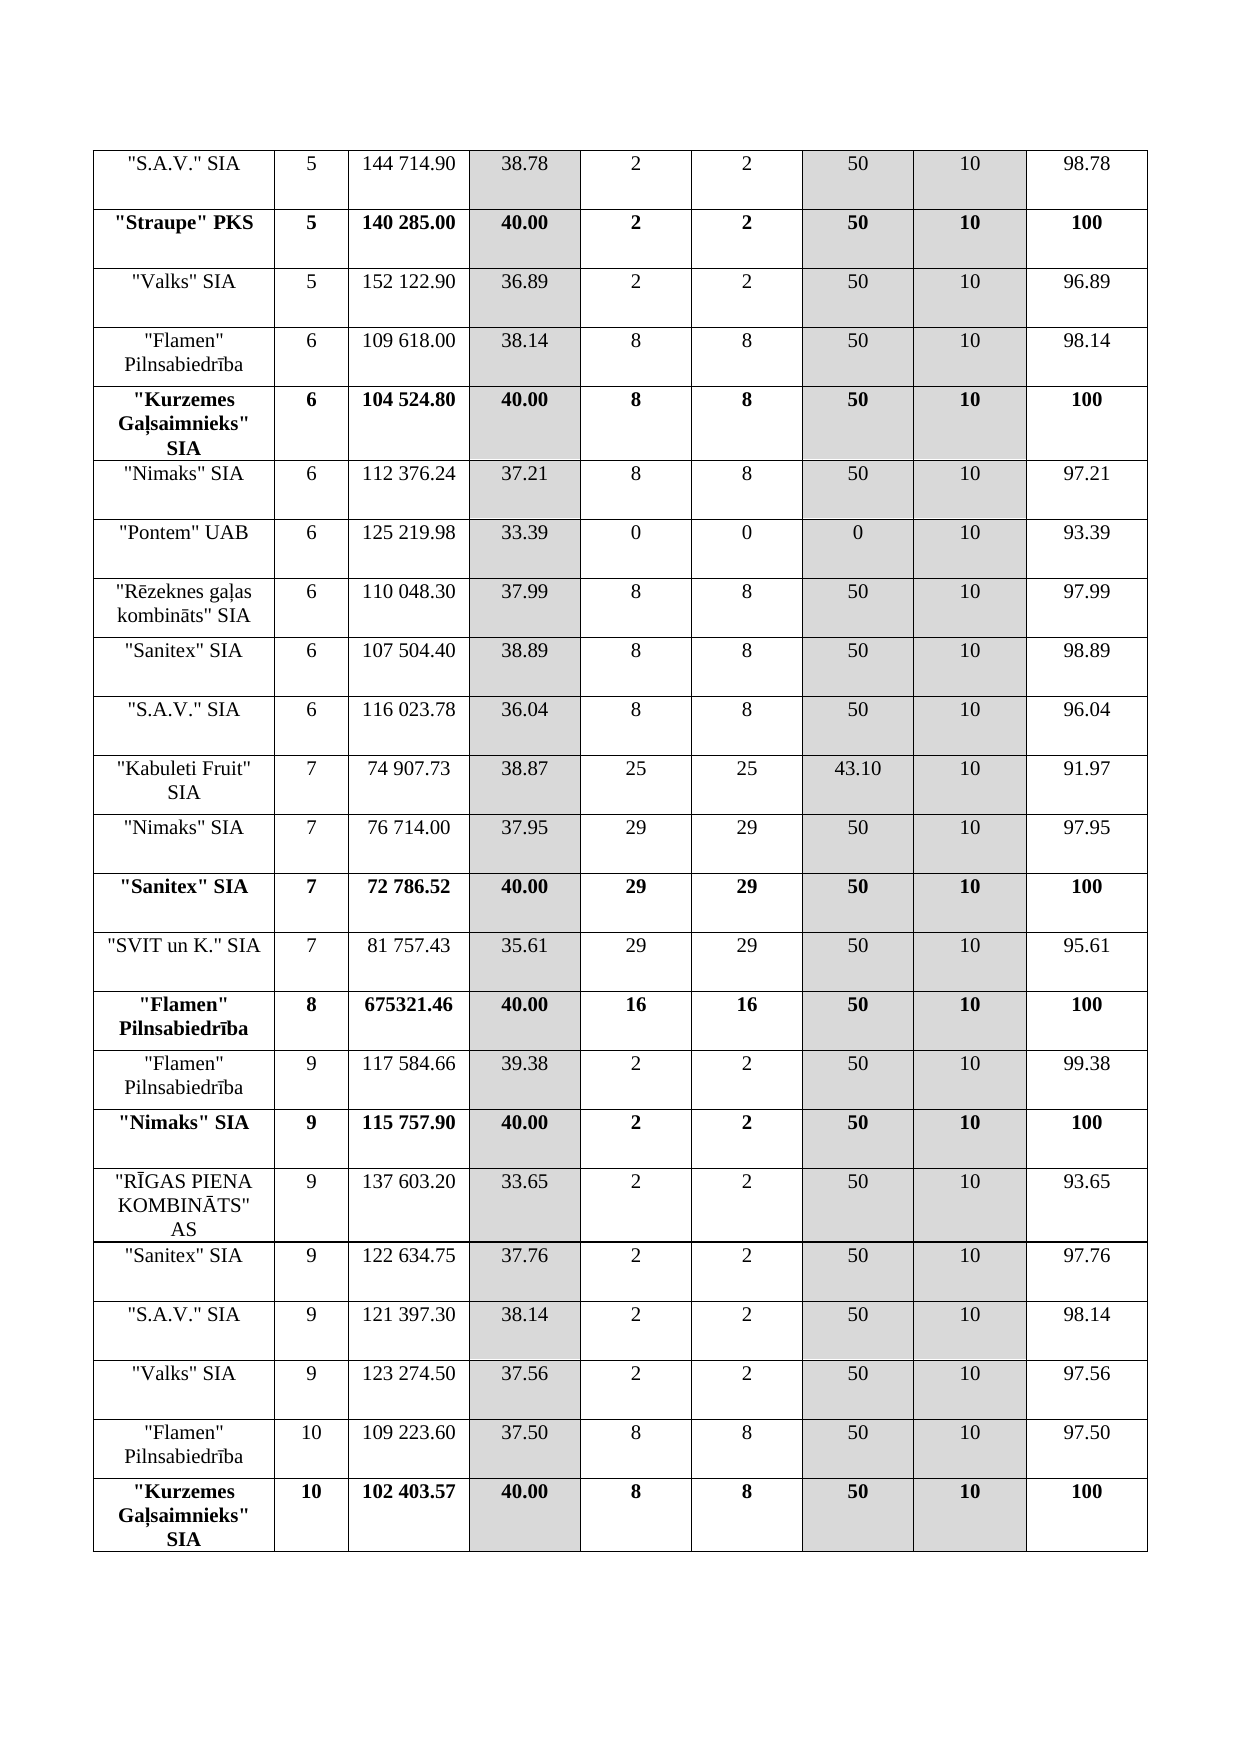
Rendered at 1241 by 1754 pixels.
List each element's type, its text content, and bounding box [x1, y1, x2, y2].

table_cell 10 [914, 1110, 1026, 1168]
table_cell 8 [692, 579, 802, 637]
table_cell 50 [803, 1110, 913, 1168]
table_cell 36.89 [470, 269, 580, 327]
table_cell 50 [803, 461, 913, 518]
table_cell 10 [914, 520, 1026, 578]
table_cell 9 [275, 1243, 348, 1301]
table_cell 8 [692, 1420, 802, 1478]
table_cell 104 524.80 [349, 387, 469, 459]
table_cell 50 [803, 638, 913, 696]
table_cell 2 [692, 1243, 802, 1301]
table_cell 100 [1027, 992, 1147, 1050]
table_cell 39.38 [470, 1051, 580, 1109]
table_cell 38.14 [470, 1302, 580, 1359]
table_cell 8 [581, 1479, 691, 1551]
table_cell 5 [275, 210, 348, 268]
table_cell "SVIT un K." SIA [94, 933, 274, 991]
table_cell 2 [581, 269, 691, 327]
table_cell 2 [692, 269, 802, 327]
table_cell "Valks" SIA [94, 269, 274, 327]
table_cell 40.00 [470, 1110, 580, 1168]
table_cell "S.A.V." SIA [94, 1302, 274, 1359]
table_cell 36.04 [470, 697, 580, 755]
table_cell "Sanitex" SIA [94, 1243, 274, 1301]
table_cell 10 [914, 210, 1026, 268]
table_cell 0 [581, 520, 691, 578]
table_cell 50 [803, 210, 913, 268]
table_cell 98.14 [1027, 1302, 1147, 1359]
table_cell 93.39 [1027, 520, 1147, 578]
table_cell "Valks" SIA [94, 1361, 274, 1419]
table_cell 100 [1027, 874, 1147, 932]
table_cell 10 [914, 874, 1026, 932]
table_cell 40.00 [470, 387, 580, 459]
table_cell 2 [692, 1051, 802, 1109]
table_cell 7 [275, 874, 348, 932]
table_cell 0 [692, 520, 802, 578]
table_cell 29 [692, 933, 802, 991]
table_cell 50 [803, 815, 913, 873]
table_cell 91.97 [1027, 756, 1147, 814]
table_cell 50 [803, 151, 913, 209]
table_cell 8 [581, 579, 691, 637]
table_cell "Nimaks" SIA [94, 461, 274, 518]
table_cell 675321.46 [349, 992, 469, 1050]
table_cell 10 [914, 1243, 1026, 1301]
table_cell 93.65 [1027, 1169, 1147, 1241]
table_cell 10 [914, 756, 1026, 814]
table_cell 72 786.52 [349, 874, 469, 932]
table_cell 97.95 [1027, 815, 1147, 873]
table_cell 50 [803, 1051, 913, 1109]
table_cell 96.89 [1027, 269, 1147, 327]
table_cell 109 618.00 [349, 328, 469, 386]
table_cell "Kurzemes Gaļsaimnieks" SIA [94, 387, 274, 459]
table_cell 8 [692, 638, 802, 696]
table_cell 2 [692, 1169, 802, 1241]
table_cell 6 [275, 328, 348, 386]
table_cell 6 [275, 520, 348, 578]
table_cell 6 [275, 579, 348, 637]
table_cell 50 [803, 933, 913, 991]
table_cell 102 403.57 [349, 1479, 469, 1551]
table_cell 16 [581, 992, 691, 1050]
table_cell 8 [692, 387, 802, 459]
table_cell 25 [581, 756, 691, 814]
table_cell 7 [275, 756, 348, 814]
table_cell 8 [581, 461, 691, 518]
table_cell 25 [692, 756, 802, 814]
table_cell 40.00 [470, 992, 580, 1050]
table_cell 0 [803, 520, 913, 578]
table_cell 6 [275, 638, 348, 696]
table_cell "Sanitex" SIA [94, 874, 274, 932]
table_cell 96.04 [1027, 697, 1147, 755]
table_cell 37.95 [470, 815, 580, 873]
table_cell "Flamen" Pilnsabiedrība [94, 1051, 274, 1109]
table_cell 2 [581, 1302, 691, 1359]
table_cell 99.38 [1027, 1051, 1147, 1109]
table_cell 10 [914, 992, 1026, 1050]
table_cell 33.65 [470, 1169, 580, 1241]
table_cell 50 [803, 992, 913, 1050]
table_cell 9 [275, 1169, 348, 1241]
table_cell 8 [692, 328, 802, 386]
table_cell 29 [692, 874, 802, 932]
table_cell 8 [581, 638, 691, 696]
table_cell 10 [275, 1420, 348, 1478]
table_cell "Sanitex" SIA [94, 638, 274, 696]
table_cell 10 [914, 933, 1026, 991]
table_cell 109 223.60 [349, 1420, 469, 1478]
table_cell 8 [692, 697, 802, 755]
table_cell 2 [581, 210, 691, 268]
table_cell "Kabuleti Fruit" SIA [94, 756, 274, 814]
table_cell 50 [803, 1420, 913, 1478]
table_cell 152 122.90 [349, 269, 469, 327]
table_cell 9 [275, 1302, 348, 1359]
table_cell 10 [914, 1479, 1026, 1551]
table_cell 10 [914, 269, 1026, 327]
table_cell 29 [581, 933, 691, 991]
table_cell "Flamen" Pilnsabiedrība [94, 1420, 274, 1478]
table_cell 2 [692, 1361, 802, 1419]
table_cell 9 [275, 1110, 348, 1168]
table_cell 38.89 [470, 638, 580, 696]
table_cell "Nimaks" SIA [94, 815, 274, 873]
table_cell 8 [581, 387, 691, 459]
table_cell 38.87 [470, 756, 580, 814]
table_cell "Nimaks" SIA [94, 1110, 274, 1168]
table_cell "S.A.V." SIA [94, 151, 274, 209]
table_cell 38.14 [470, 328, 580, 386]
table_cell 2 [692, 210, 802, 268]
table_cell 50 [803, 387, 913, 459]
table_cell "Flamen" Pilnsabiedrība [94, 328, 274, 386]
table_cell 97.76 [1027, 1243, 1147, 1301]
table_cell 40.00 [470, 1479, 580, 1551]
table_cell 8 [581, 1420, 691, 1478]
table_cell 35.61 [470, 933, 580, 991]
table_cell 97.56 [1027, 1361, 1147, 1419]
table_cell "Pontem" UAB [94, 520, 274, 578]
table_cell 50 [803, 1169, 913, 1241]
table_cell 110 048.30 [349, 579, 469, 637]
table_cell 10 [914, 328, 1026, 386]
table_cell 2 [581, 1110, 691, 1168]
table_cell 81 757.43 [349, 933, 469, 991]
table_cell 10 [914, 1169, 1026, 1241]
table_cell 97.99 [1027, 579, 1147, 637]
table_cell 100 [1027, 210, 1147, 268]
table_cell 50 [803, 328, 913, 386]
table_cell 76 714.00 [349, 815, 469, 873]
table_cell 29 [581, 874, 691, 932]
table_cell 5 [275, 151, 348, 209]
table_cell 8 [692, 1479, 802, 1551]
table_cell "Straupe" PKS [94, 210, 274, 268]
table_cell 37.76 [470, 1243, 580, 1301]
table_cell 9 [275, 1051, 348, 1109]
table_cell 107 504.40 [349, 638, 469, 696]
table_cell 10 [275, 1479, 348, 1551]
table_cell 10 [914, 387, 1026, 459]
table_cell 40.00 [470, 210, 580, 268]
table_cell "S.A.V." SIA [94, 697, 274, 755]
table_cell 6 [275, 697, 348, 755]
table_cell 29 [692, 815, 802, 873]
table_cell 10 [914, 1420, 1026, 1478]
table_cell 10 [914, 1361, 1026, 1419]
table_cell 95.61 [1027, 933, 1147, 991]
table_cell 98.14 [1027, 328, 1147, 386]
table_cell "Rēzeknes gaļas kombināts" SIA [94, 579, 274, 637]
table_cell 37.56 [470, 1361, 580, 1419]
table_cell 100 [1027, 387, 1147, 459]
table_cell 97.21 [1027, 461, 1147, 518]
table_cell 50 [803, 1243, 913, 1301]
table_cell 10 [914, 579, 1026, 637]
table_cell 10 [914, 697, 1026, 755]
table_cell 2 [581, 1361, 691, 1419]
table_cell 43.10 [803, 756, 913, 814]
table_cell 8 [275, 992, 348, 1050]
table_cell "Flamen" Pilnsabiedrība [94, 992, 274, 1050]
table_cell 10 [914, 151, 1026, 209]
table_cell 2 [692, 1110, 802, 1168]
table_cell 2 [692, 1302, 802, 1359]
table_cell 8 [581, 328, 691, 386]
table_cell 10 [914, 1051, 1026, 1109]
table_cell 121 397.30 [349, 1302, 469, 1359]
table_cell 10 [914, 461, 1026, 518]
table_cell 6 [275, 461, 348, 518]
table_cell "Kurzemes Gaļsaimnieks" SIA [94, 1479, 274, 1551]
table_cell 2 [581, 1051, 691, 1109]
table_cell 2 [581, 1243, 691, 1301]
table_cell 100 [1027, 1479, 1147, 1551]
table_cell 116 023.78 [349, 697, 469, 755]
table_cell 38.78 [470, 151, 580, 209]
table_cell 115 757.90 [349, 1110, 469, 1168]
table_cell 50 [803, 579, 913, 637]
table_cell 117 584.66 [349, 1051, 469, 1109]
table_cell 123 274.50 [349, 1361, 469, 1419]
table_cell 97.50 [1027, 1420, 1147, 1478]
table_cell 2 [692, 151, 802, 209]
table_cell 40.00 [470, 874, 580, 932]
table_cell 74 907.73 [349, 756, 469, 814]
table_cell 5 [275, 269, 348, 327]
table_cell 29 [581, 815, 691, 873]
table_cell 16 [692, 992, 802, 1050]
table_cell 50 [803, 1479, 913, 1551]
table_cell 37.21 [470, 461, 580, 518]
table_cell 122 634.75 [349, 1243, 469, 1301]
table_cell 140 285.00 [349, 210, 469, 268]
table_cell 7 [275, 933, 348, 991]
table_cell 144 714.90 [349, 151, 469, 209]
table_cell 10 [914, 815, 1026, 873]
table_cell 10 [914, 1302, 1026, 1359]
table_cell "RĪGAS PIENA KOMBINĀTS" AS [94, 1169, 274, 1241]
table_cell 8 [581, 697, 691, 755]
table_cell 37.50 [470, 1420, 580, 1478]
table_cell 112 376.24 [349, 461, 469, 518]
table_cell 50 [803, 1361, 913, 1419]
table_cell 2 [581, 151, 691, 209]
table_cell 100 [1027, 1110, 1147, 1168]
table_cell 137 603.20 [349, 1169, 469, 1241]
table_cell 50 [803, 874, 913, 932]
table_cell 50 [803, 269, 913, 327]
table_cell 8 [692, 461, 802, 518]
table_cell 7 [275, 815, 348, 873]
table_cell 98.78 [1027, 151, 1147, 209]
table_cell 98.89 [1027, 638, 1147, 696]
table_cell 9 [275, 1361, 348, 1419]
table_cell 50 [803, 697, 913, 755]
table_cell 33.39 [470, 520, 580, 578]
table_cell 50 [803, 1302, 913, 1359]
table_cell 6 [275, 387, 348, 459]
table_cell 10 [914, 638, 1026, 696]
table_cell 2 [581, 1169, 691, 1241]
table_cell 37.99 [470, 579, 580, 637]
table_cell 125 219.98 [349, 520, 469, 578]
